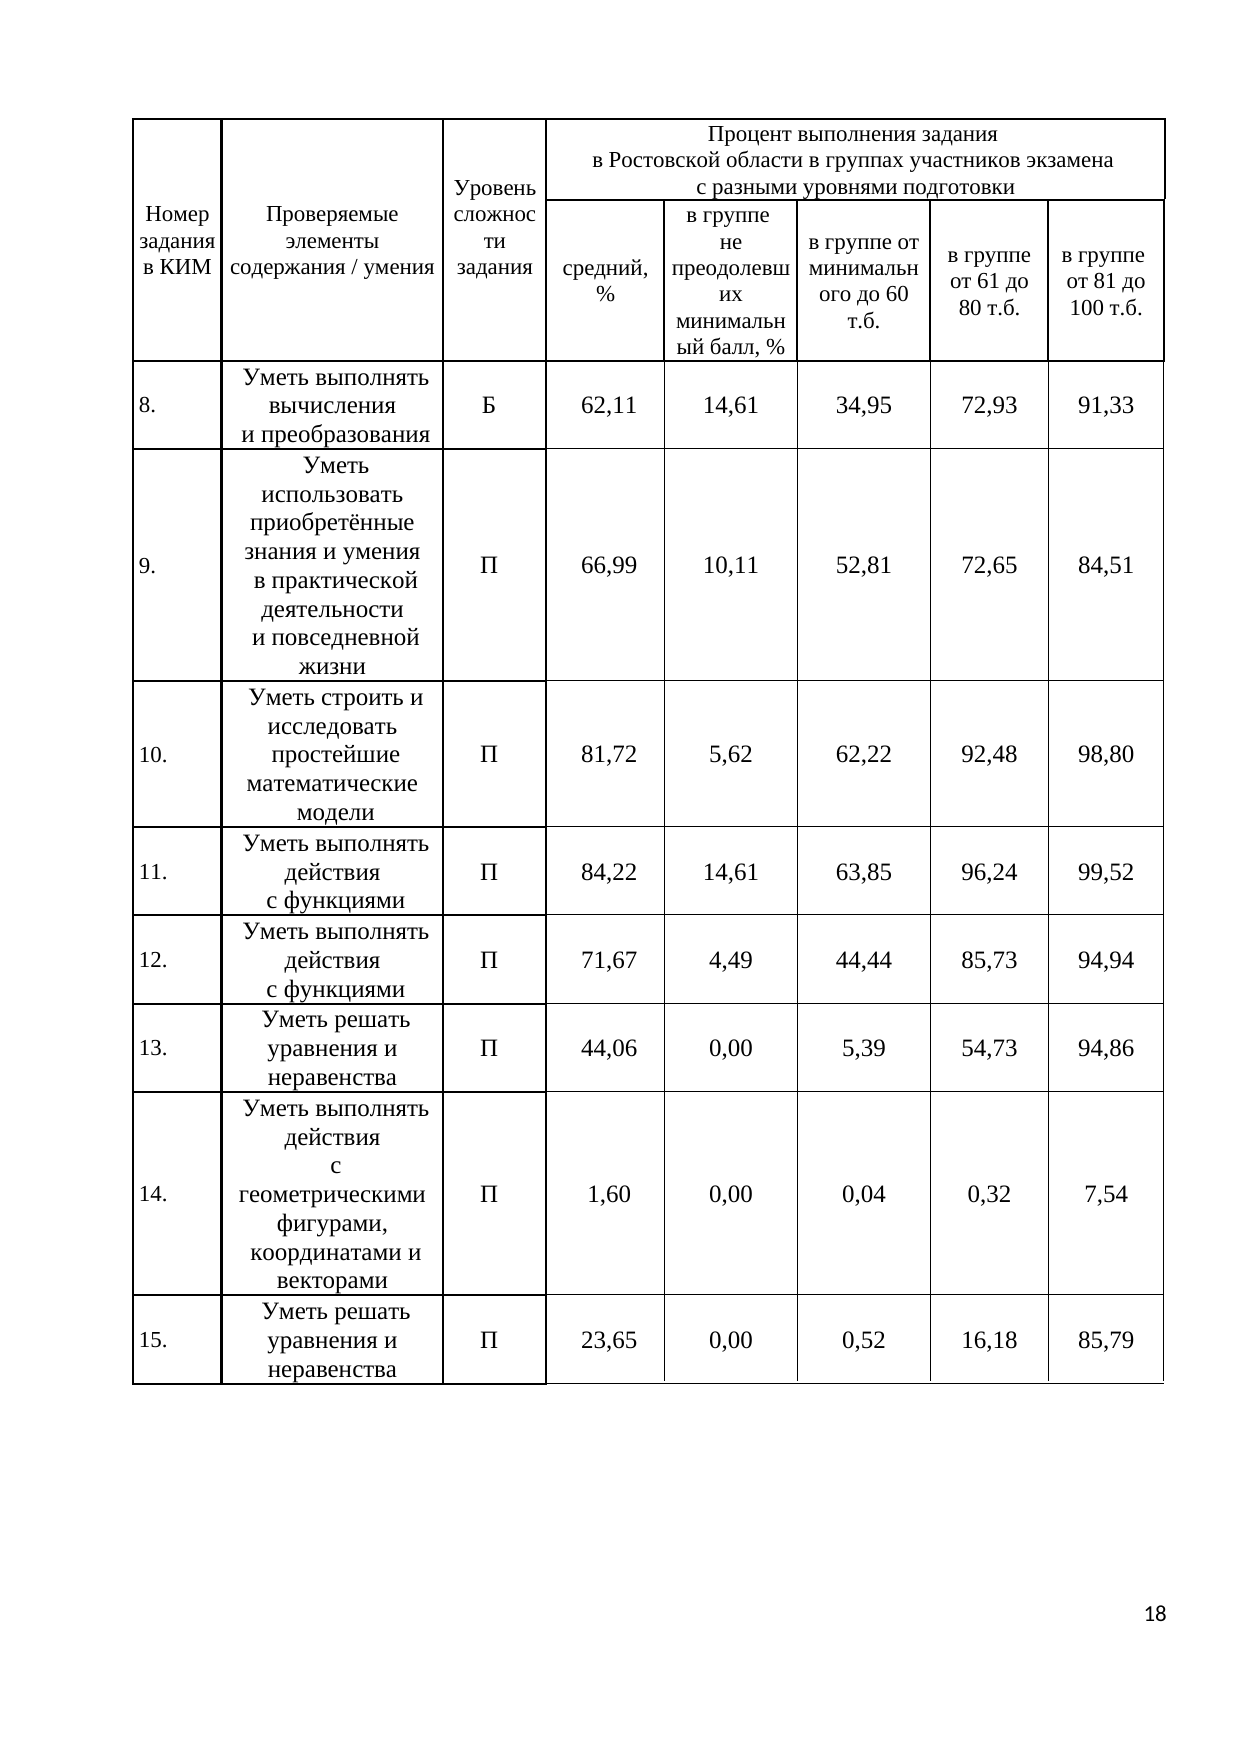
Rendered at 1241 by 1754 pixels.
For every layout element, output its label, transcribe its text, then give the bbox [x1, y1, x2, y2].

table_cell 54,73 [931, 1004, 1048, 1091]
table_cell [134, 682, 220, 826]
table_cell 81,72 [547, 681, 664, 826]
table_cell в группе от минимального до 60 т.б. [798, 201, 929, 359]
table_cell П [444, 1296, 545, 1382]
table_cell П [444, 1093, 545, 1294]
table_header Уровень сложности задания [444, 120, 545, 359]
table_cell 0,00 [664, 1295, 797, 1382]
table_cell 85,79 [1048, 1295, 1163, 1382]
table_cell 91,33 [1049, 362, 1163, 448]
table_cell Уметь выполнять действия с функциями [223, 828, 442, 914]
table_cell 66,99 [547, 449, 664, 680]
table_cell [134, 916, 220, 1002]
table_cell 72,65 [931, 449, 1048, 680]
table_cell 14,61 [665, 827, 797, 914]
table_cell 71,67 [547, 915, 664, 1002]
table_cell Уметь использовать приобретённые знания и умения в практической деятельности и повседневной жизни [223, 450, 442, 680]
table_cell [134, 362, 220, 448]
table_cell П [444, 1005, 545, 1091]
table_cell 5,62 [665, 681, 797, 826]
table_cell в группе от 61 до 80 т.б. [931, 201, 1047, 359]
table_header Номер задания в КИМ [134, 120, 220, 359]
table_cell П [444, 450, 545, 680]
table_cell Уметь строить и исследовать простейшие математические модели [223, 682, 442, 826]
table_cell 0,00 [665, 1004, 797, 1091]
table_cell Уметь выполнять действия с функциями [223, 916, 442, 1002]
table_cell [134, 1296, 220, 1382]
table_cell П [444, 682, 545, 826]
table_cell 85,73 [931, 915, 1048, 1002]
table_cell 63,85 [798, 827, 930, 914]
table_cell 0,00 [665, 1092, 797, 1294]
table_cell Уметь выполнять действия с геометрическими фигурами, координатами и векторами [223, 1093, 442, 1294]
table_cell 5,39 [798, 1004, 930, 1091]
table_cell 0,52 [797, 1295, 930, 1382]
table_cell 94,86 [1049, 1004, 1163, 1091]
table_cell 84,22 [547, 827, 664, 914]
table_cell 7,54 [1049, 1092, 1163, 1294]
table_cell 94,94 [1049, 915, 1163, 1002]
table_cell [134, 1093, 220, 1294]
table_cell 96,24 [931, 827, 1048, 914]
table_cell 98,80 [1049, 681, 1163, 826]
table_cell 44,06 [547, 1004, 664, 1091]
table_cell П [444, 828, 545, 914]
table_cell Уметь решать уравнения и неравенства [223, 1005, 442, 1091]
table_cell 92,48 [931, 681, 1048, 826]
table_cell 23,65 [547, 1295, 664, 1382]
table_cell Уметь выполнять вычисления и преобразования [223, 362, 442, 448]
table_cell 62,22 [798, 681, 930, 826]
table_cell 0,32 [931, 1092, 1048, 1294]
table_cell 1,60 [547, 1092, 664, 1294]
table_cell П [444, 916, 545, 1002]
table_cell 99,52 [1049, 827, 1163, 914]
table_cell 52,81 [798, 449, 930, 680]
table_cell в группе от 81 до 100 т.б. [1049, 201, 1163, 359]
table_cell 62,11 [547, 362, 664, 448]
table_cell 14,61 [665, 362, 797, 448]
table_cell 0,04 [798, 1092, 930, 1294]
table_cell Уметь решать уравнения и неравенства [223, 1296, 442, 1382]
table_cell 34,95 [798, 362, 930, 448]
table_cell [134, 828, 220, 914]
table_cell средний, % [547, 201, 663, 359]
table_cell 84,51 [1049, 449, 1163, 680]
table_header Процент выполнения задания в Ростовской области в группах участников экзамена с разными уровнями подготовки [547, 120, 1164, 199]
table_cell 4,49 [665, 915, 797, 1002]
table_cell 16,18 [930, 1295, 1048, 1382]
table_cell 44,44 [798, 915, 930, 1002]
table_cell [134, 450, 220, 680]
table_cell [134, 1005, 220, 1091]
table_cell Б [444, 362, 545, 448]
table_header Проверяемые элементы содержания / умения [223, 120, 442, 359]
table_cell в группе не преодолевших минимальный балл, % [665, 201, 796, 359]
table_cell 10,11 [665, 449, 797, 680]
table_cell 72,93 [931, 362, 1048, 448]
